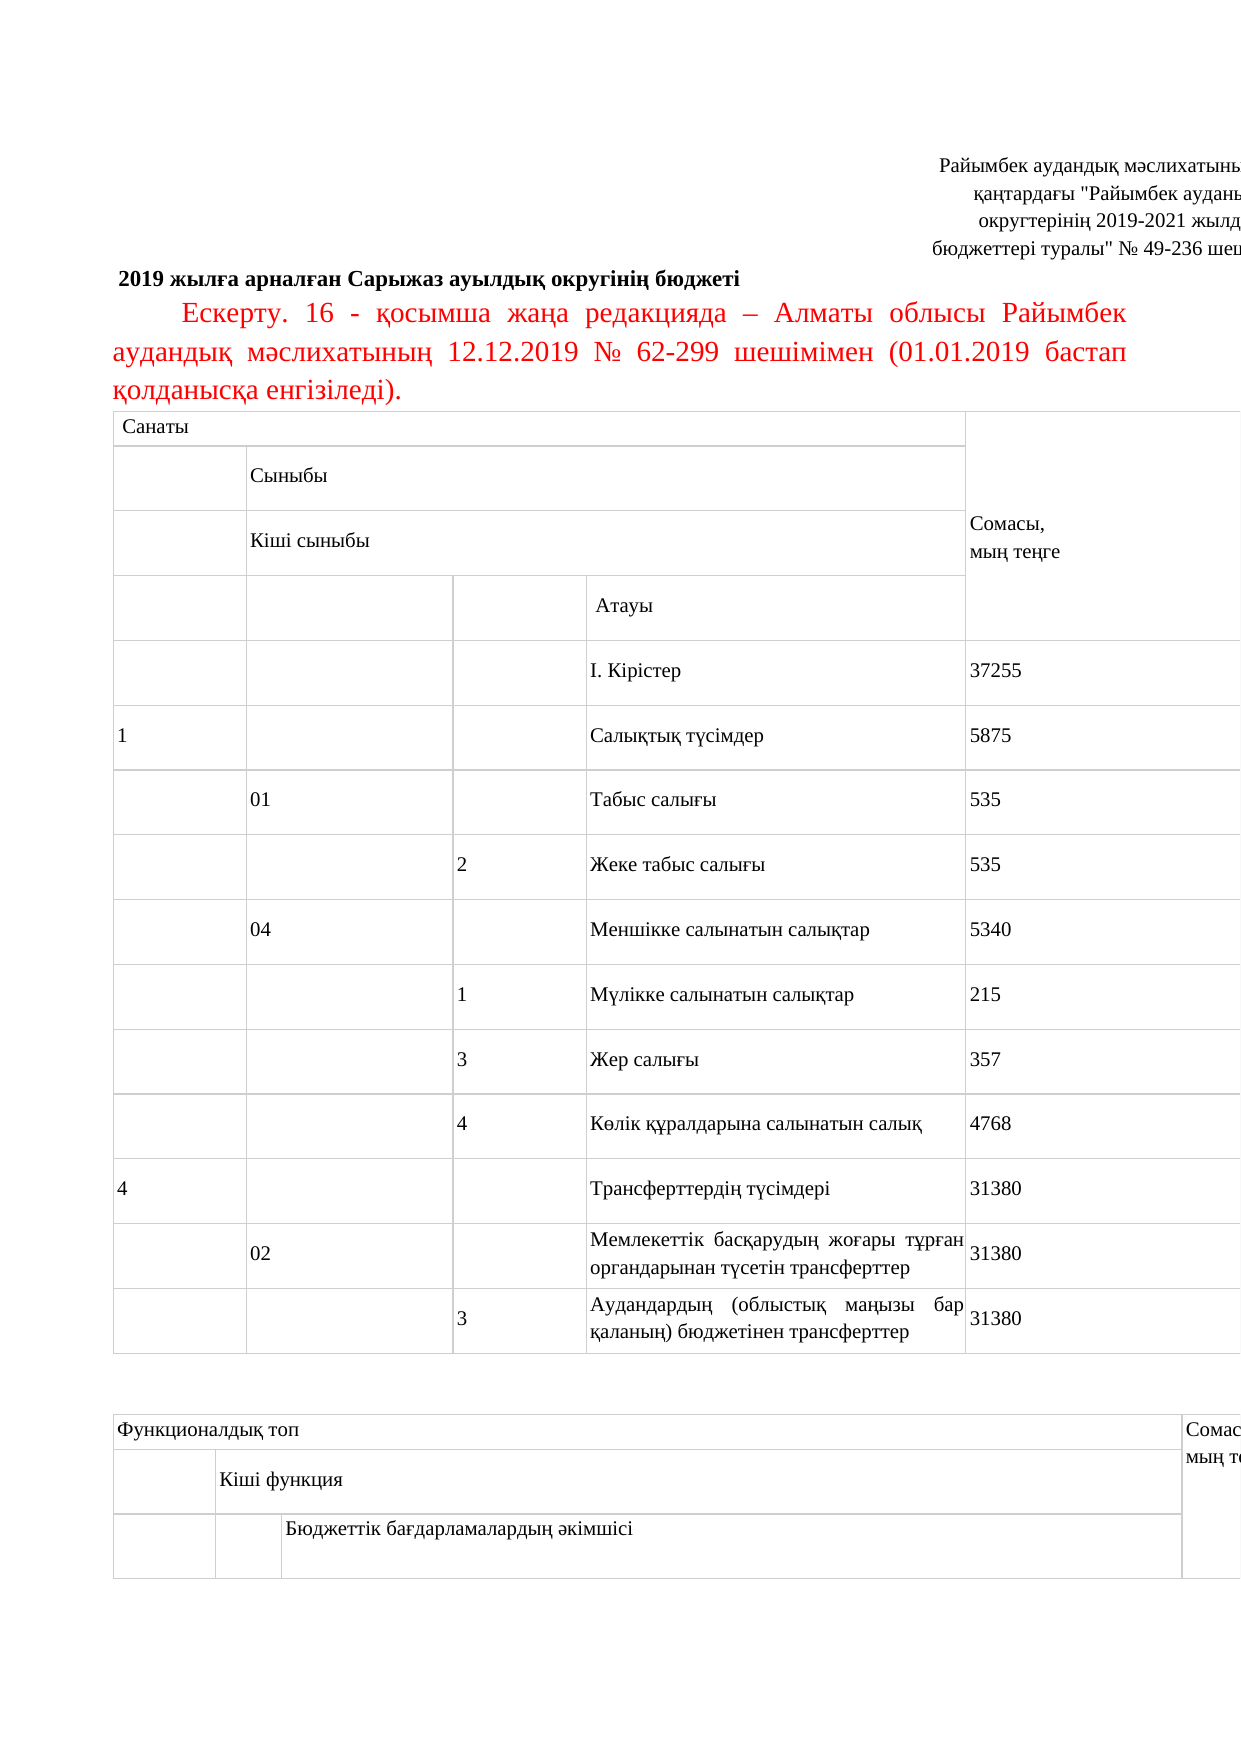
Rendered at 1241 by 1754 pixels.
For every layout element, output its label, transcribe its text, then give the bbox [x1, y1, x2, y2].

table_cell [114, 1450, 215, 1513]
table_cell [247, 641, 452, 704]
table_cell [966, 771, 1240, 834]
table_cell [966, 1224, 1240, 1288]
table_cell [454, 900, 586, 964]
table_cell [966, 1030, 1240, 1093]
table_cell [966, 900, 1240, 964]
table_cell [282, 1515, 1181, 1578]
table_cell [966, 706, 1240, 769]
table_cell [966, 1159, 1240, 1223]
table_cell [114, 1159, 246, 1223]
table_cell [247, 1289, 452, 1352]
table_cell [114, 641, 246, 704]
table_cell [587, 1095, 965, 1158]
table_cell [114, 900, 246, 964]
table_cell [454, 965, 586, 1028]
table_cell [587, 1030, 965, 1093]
text 2019 жылға арналған Сарыжаз ауылдық округінің бюджеті [112, 265, 1128, 291]
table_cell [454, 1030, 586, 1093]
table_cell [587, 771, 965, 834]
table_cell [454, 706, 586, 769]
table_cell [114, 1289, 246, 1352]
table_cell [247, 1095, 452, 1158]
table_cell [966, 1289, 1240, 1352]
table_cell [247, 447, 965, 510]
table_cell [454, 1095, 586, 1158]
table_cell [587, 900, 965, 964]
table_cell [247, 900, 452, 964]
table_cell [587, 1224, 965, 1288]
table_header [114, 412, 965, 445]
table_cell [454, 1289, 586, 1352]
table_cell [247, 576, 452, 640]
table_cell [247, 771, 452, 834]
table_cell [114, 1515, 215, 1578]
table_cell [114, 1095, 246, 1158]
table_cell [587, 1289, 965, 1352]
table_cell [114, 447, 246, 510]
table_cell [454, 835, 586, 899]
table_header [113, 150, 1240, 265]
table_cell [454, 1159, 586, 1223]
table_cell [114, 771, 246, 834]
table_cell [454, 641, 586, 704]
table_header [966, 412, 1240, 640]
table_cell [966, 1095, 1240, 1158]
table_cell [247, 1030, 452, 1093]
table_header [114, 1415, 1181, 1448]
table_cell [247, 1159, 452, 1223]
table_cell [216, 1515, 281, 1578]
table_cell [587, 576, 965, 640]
text Ескерту. 16 - қосымша жаңа редакцияда – Алматы облысы Райымбек аудандық мәслихатының 12.12.2019 № 62-299 шешімімен (01.01.2019 бастап қолданысқа енгізіледі). [112, 295, 1128, 406]
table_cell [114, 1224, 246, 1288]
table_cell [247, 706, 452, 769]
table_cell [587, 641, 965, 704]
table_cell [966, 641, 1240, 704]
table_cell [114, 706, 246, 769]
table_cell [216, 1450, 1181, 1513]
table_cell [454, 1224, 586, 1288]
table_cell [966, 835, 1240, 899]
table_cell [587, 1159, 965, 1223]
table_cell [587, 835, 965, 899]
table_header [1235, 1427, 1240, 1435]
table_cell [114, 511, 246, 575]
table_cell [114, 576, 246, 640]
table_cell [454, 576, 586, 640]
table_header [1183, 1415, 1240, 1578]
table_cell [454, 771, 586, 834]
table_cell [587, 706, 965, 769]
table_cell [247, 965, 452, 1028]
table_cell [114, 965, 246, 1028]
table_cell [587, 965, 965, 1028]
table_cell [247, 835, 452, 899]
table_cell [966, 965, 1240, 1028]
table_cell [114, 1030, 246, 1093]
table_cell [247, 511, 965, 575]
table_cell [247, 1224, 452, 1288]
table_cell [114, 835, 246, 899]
